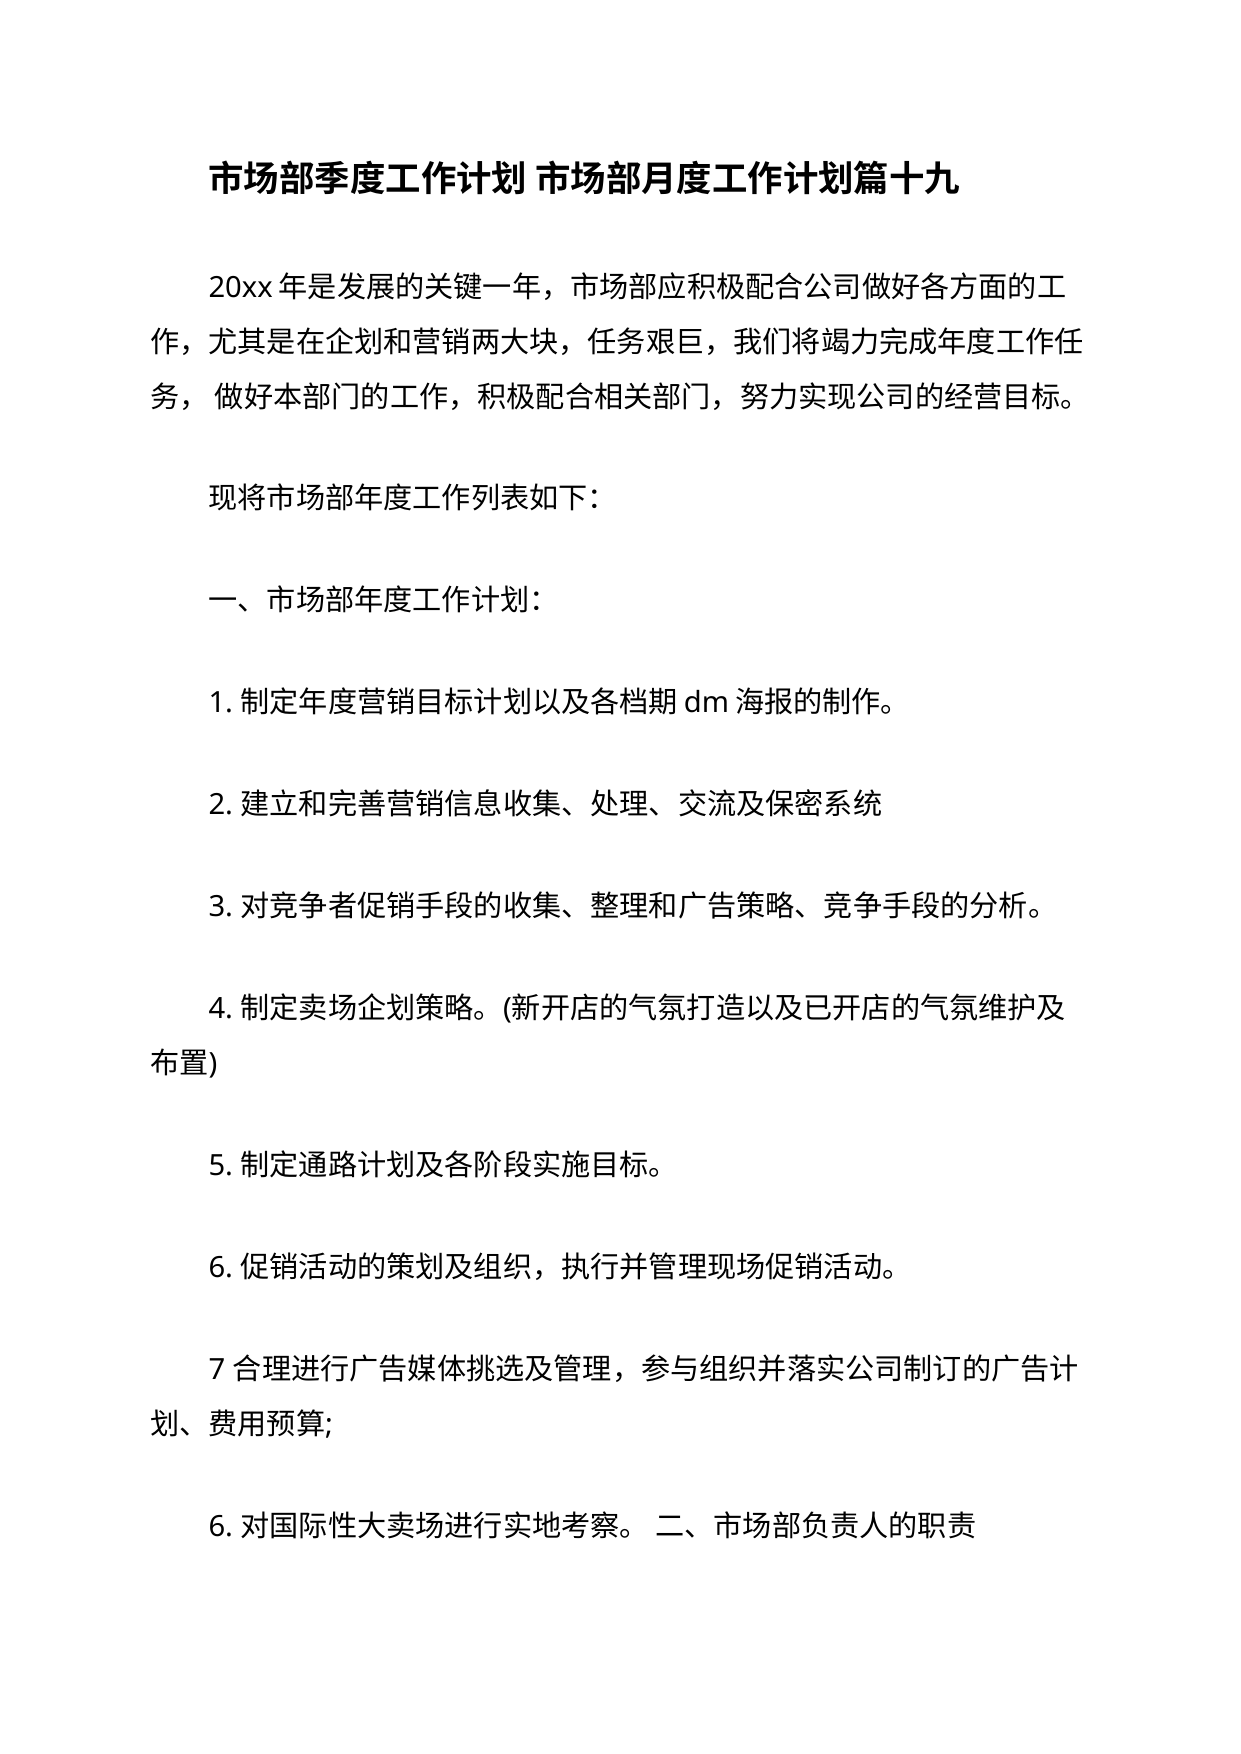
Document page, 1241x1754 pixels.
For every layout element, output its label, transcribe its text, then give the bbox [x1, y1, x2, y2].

text 2. 建立和完善营销信息收集、处理、交流及保密系统 [150, 781, 1090, 823]
text 1. 制定年度营销目标计划以及各档期dm海报的制作。 [150, 679, 1090, 721]
text 4. 制定卖场企划策略。(新开店的气氛打造以及已开店的气氛维护及布置) [150, 984, 1090, 1082]
text 市场部季度工作计划 市场部月度工作计划篇十九 [150, 150, 1090, 201]
text 5. 制定通路计划及各阶段实施目标。 [150, 1142, 1090, 1184]
text 现将市场部年度工作列表如下： [150, 475, 1090, 517]
text 7 合理进行广告媒体挑选及管理，参与组织并落实公司制订的广告计划、费用预算; [150, 1346, 1090, 1443]
text 3. 对竞争者促销手段的收集、整理和广告策略、竞争手段的分析。 [150, 883, 1090, 925]
text 一、市场部年度工作计划： [150, 577, 1090, 619]
text 20xx年是发展的关键一年，市场部应积极配合公司做好各方面的工作，尤其是在企划和营销两大块，任务艰巨，我们将竭力完成年度工作任务， 做好本部门的工作，积极配合相关部门，努力实现公司的经营目标。 [150, 263, 1090, 416]
text 6. 对国际性大卖场进行实地考察。 二、市场部负责人的职责 [150, 1502, 1090, 1545]
text 6. 促销活动的策划及组织，执行并管理现场促销活动。 [150, 1243, 1090, 1286]
